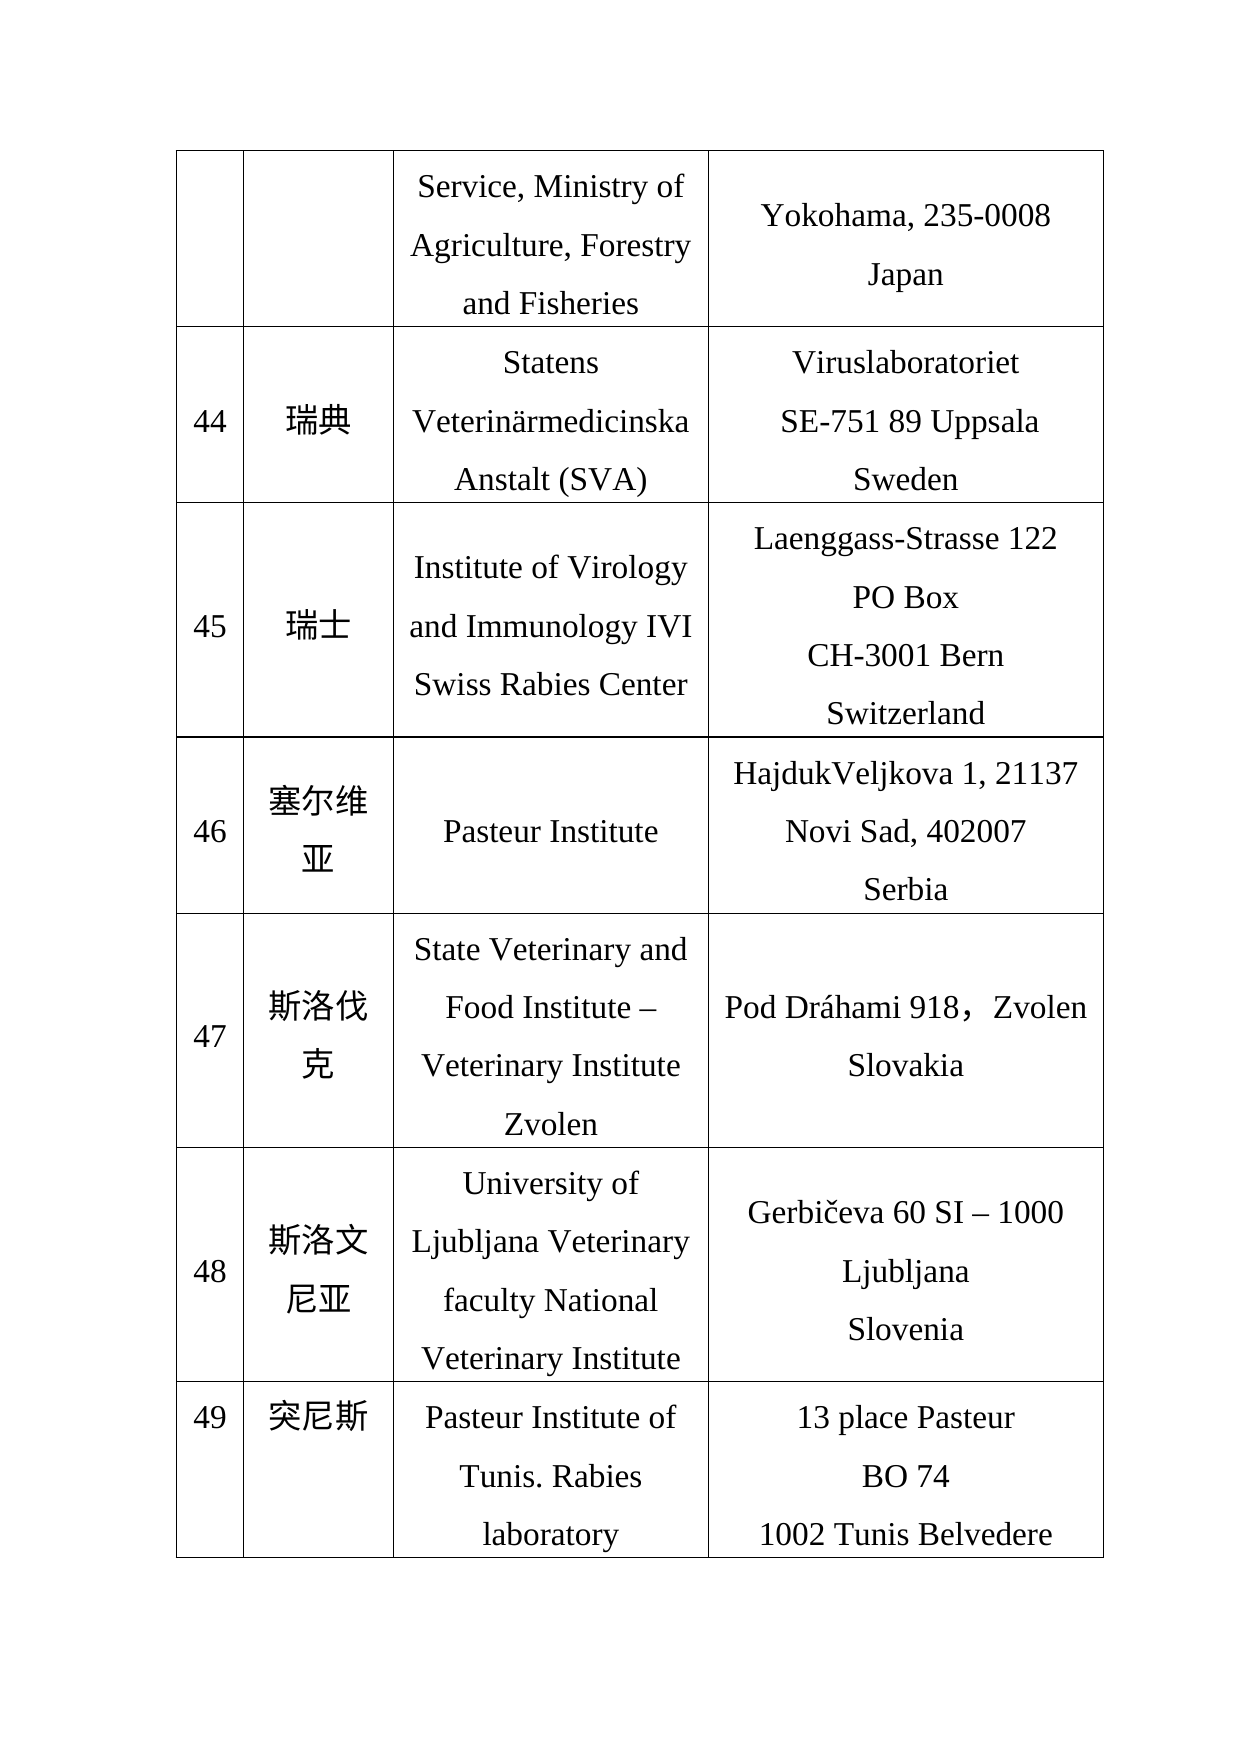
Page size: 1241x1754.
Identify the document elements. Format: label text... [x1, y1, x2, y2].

table_cell 49 [177, 1382, 243, 1557]
table_cell 日本 [244, 151, 393, 326]
table_cell Institute of Virology and Immunology IVI Swiss Rabies Center [394, 503, 708, 736]
table_cell Pasteur Institute [394, 738, 708, 912]
table_cell 46 [177, 738, 243, 912]
table_cell 斯洛文尼亚 [244, 1148, 393, 1381]
table_cell Viruslaboratoriet SE-751 89 Uppsala Sweden [709, 327, 1103, 502]
table_cell University of Ljubljana Veterinary faculty National Veterinary Institute [394, 1148, 708, 1381]
table_cell Gerbičeva 60 SI – 1000 Ljubljana Slovenia [709, 1148, 1103, 1381]
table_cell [709, 1382, 1103, 1557]
table_cell 47 [177, 914, 243, 1147]
table_cell Pod Dráhami 918，Zvolen Slovakia [709, 914, 1103, 1147]
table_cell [394, 151, 708, 326]
table_cell 斯洛伐克 [244, 914, 393, 1147]
table_cell 43 [177, 151, 243, 326]
table_cell Laenggass-Strasse 122 PO Box CH-3001 Bern Switzerland [709, 503, 1103, 736]
table_cell Statens Veterinärmedicinska Anstalt (SVA) [394, 327, 708, 502]
table_cell 45 [177, 503, 243, 736]
table_cell 44 [177, 327, 243, 502]
table_cell State Veterinary and Food Institute – Veterinary Institute Zvolen [394, 914, 708, 1147]
table_cell 突尼斯 [244, 1382, 393, 1557]
table_cell 瑞士 [244, 503, 393, 736]
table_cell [709, 151, 1103, 326]
table_cell 塞尔维亚 [244, 738, 393, 912]
table_cell 瑞典 [244, 327, 393, 502]
table_cell 48 [177, 1148, 243, 1381]
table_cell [394, 1382, 708, 1557]
table_cell HajdukVeljkova 1, 21137 Novi Sad, 402007 Serbia [709, 738, 1103, 912]
